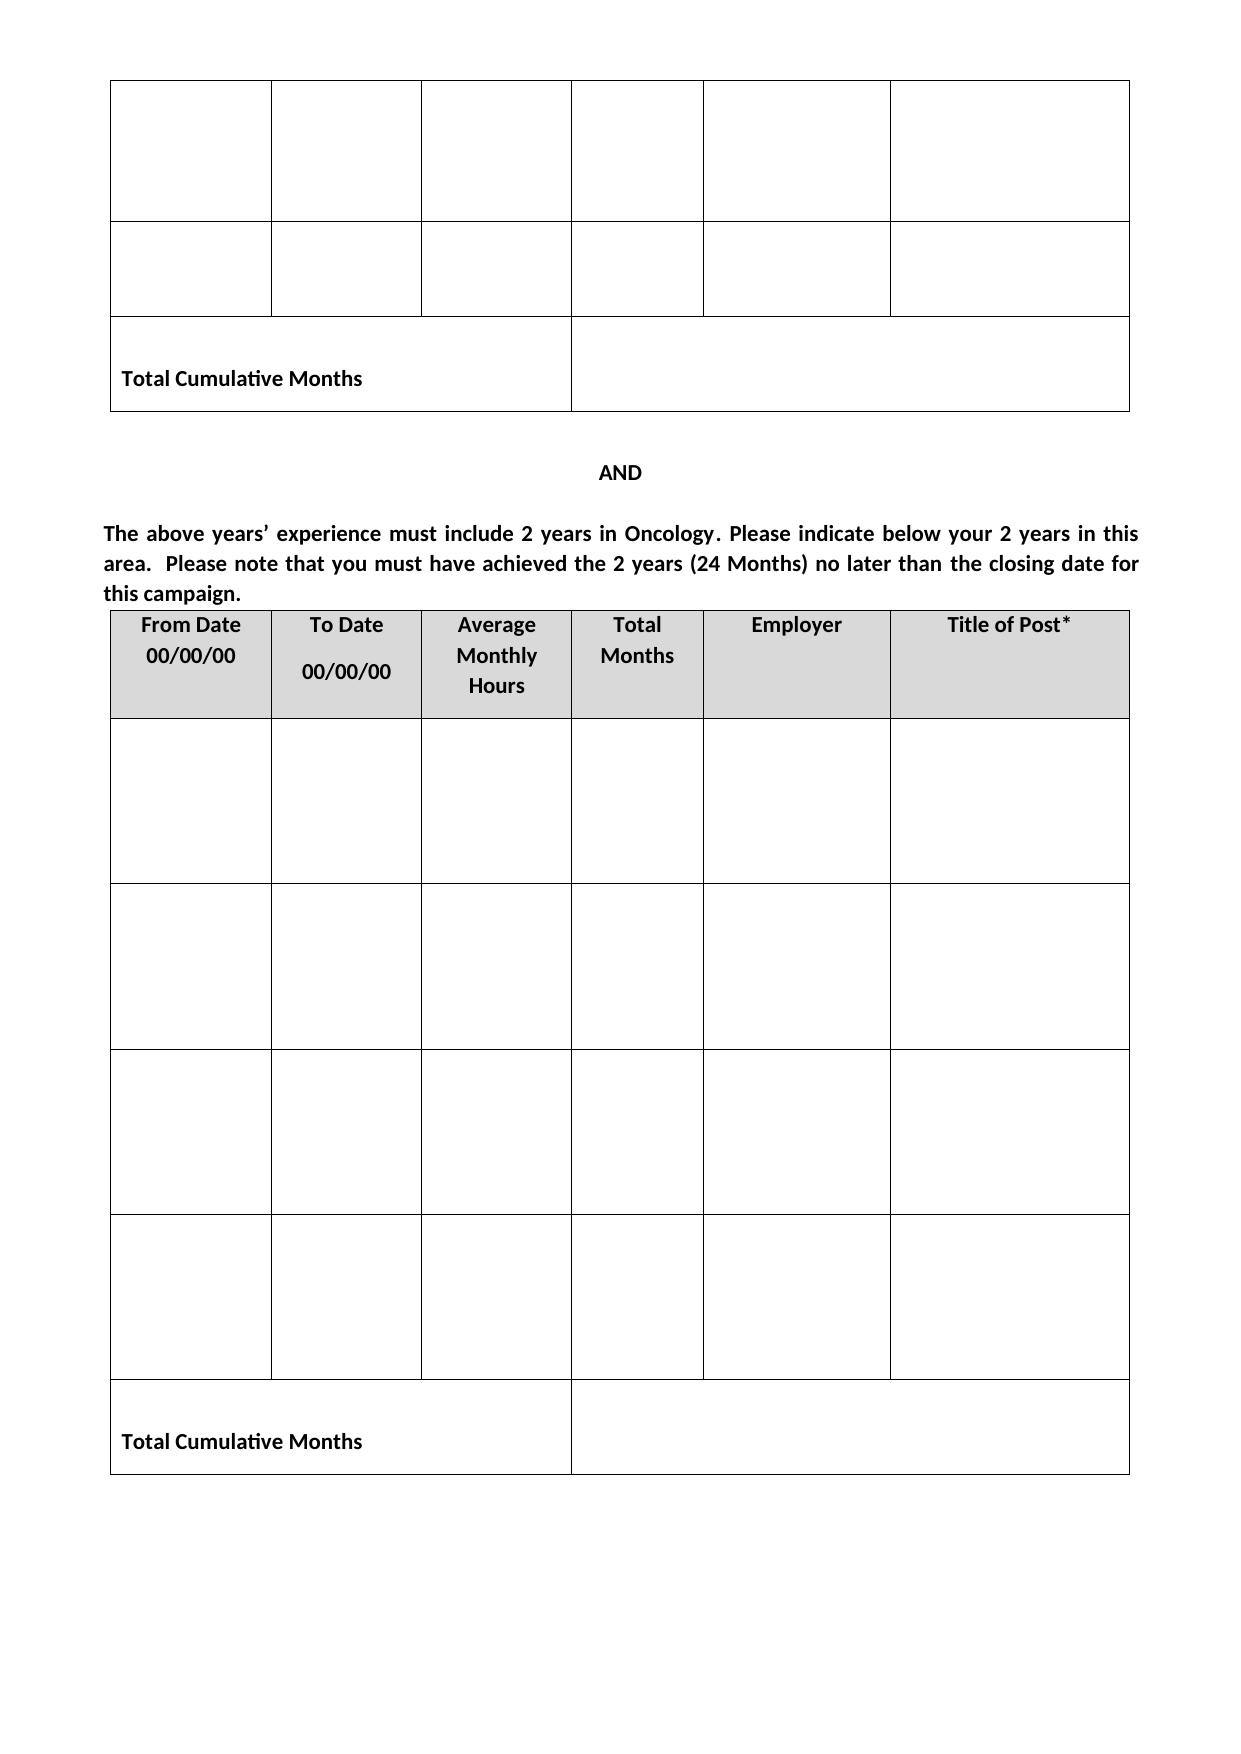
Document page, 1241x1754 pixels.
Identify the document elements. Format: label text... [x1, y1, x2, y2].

table_cell [111, 1050, 271, 1214]
table_header Employer [704, 611, 890, 718]
table_cell [704, 222, 890, 316]
table_cell [422, 884, 571, 1048]
table_cell [891, 222, 1129, 316]
table_cell [422, 1215, 571, 1379]
table_cell [111, 81, 271, 221]
table_cell [422, 719, 571, 883]
table_cell [572, 719, 703, 883]
table_cell [272, 222, 421, 316]
table_cell [422, 81, 571, 221]
table_header Average Monthly Hours [422, 611, 571, 718]
table_cell [422, 1050, 571, 1214]
table_cell [111, 719, 271, 883]
table_cell [422, 222, 571, 316]
table_cell [704, 1050, 890, 1214]
table_cell [572, 317, 1129, 411]
table_cell [572, 222, 703, 316]
table_cell [111, 222, 271, 316]
table_cell [272, 1215, 421, 1379]
table_header From Date 00/00/00 [111, 611, 271, 718]
table_cell [704, 81, 890, 221]
table_cell [891, 719, 1129, 883]
table_cell [572, 81, 703, 221]
table_cell [891, 884, 1129, 1048]
table_header Title of Post* [891, 611, 1129, 718]
table_cell [704, 884, 890, 1048]
table_cell [572, 1050, 703, 1214]
table_cell [704, 719, 890, 883]
table_cell [111, 1215, 271, 1379]
table_cell [572, 884, 703, 1048]
table_cell [891, 1050, 1129, 1214]
text AND [118, 458, 1122, 487]
table_header Total Months [572, 611, 703, 718]
table_cell [891, 81, 1129, 221]
table_cell [704, 1215, 890, 1379]
table_cell [272, 81, 421, 221]
table_cell Total Cumulative Months [111, 317, 571, 411]
table_cell [111, 884, 271, 1048]
table_cell [572, 1380, 1129, 1474]
table_cell Total Cumulative Months [111, 1380, 571, 1474]
text The above years’ experience must include 2 years in Oncology. Please indicate below your 2 years in this area. Please note that you must have achieved the 2 years (24 Months) no later than the closing date for this campaign. [103, 519, 1139, 607]
table_header To Date 00/00/00 [272, 611, 421, 718]
table_cell [272, 884, 421, 1048]
table_cell [272, 1050, 421, 1214]
table_cell [891, 1215, 1129, 1379]
table_cell [572, 1215, 703, 1379]
table_cell [272, 719, 421, 883]
